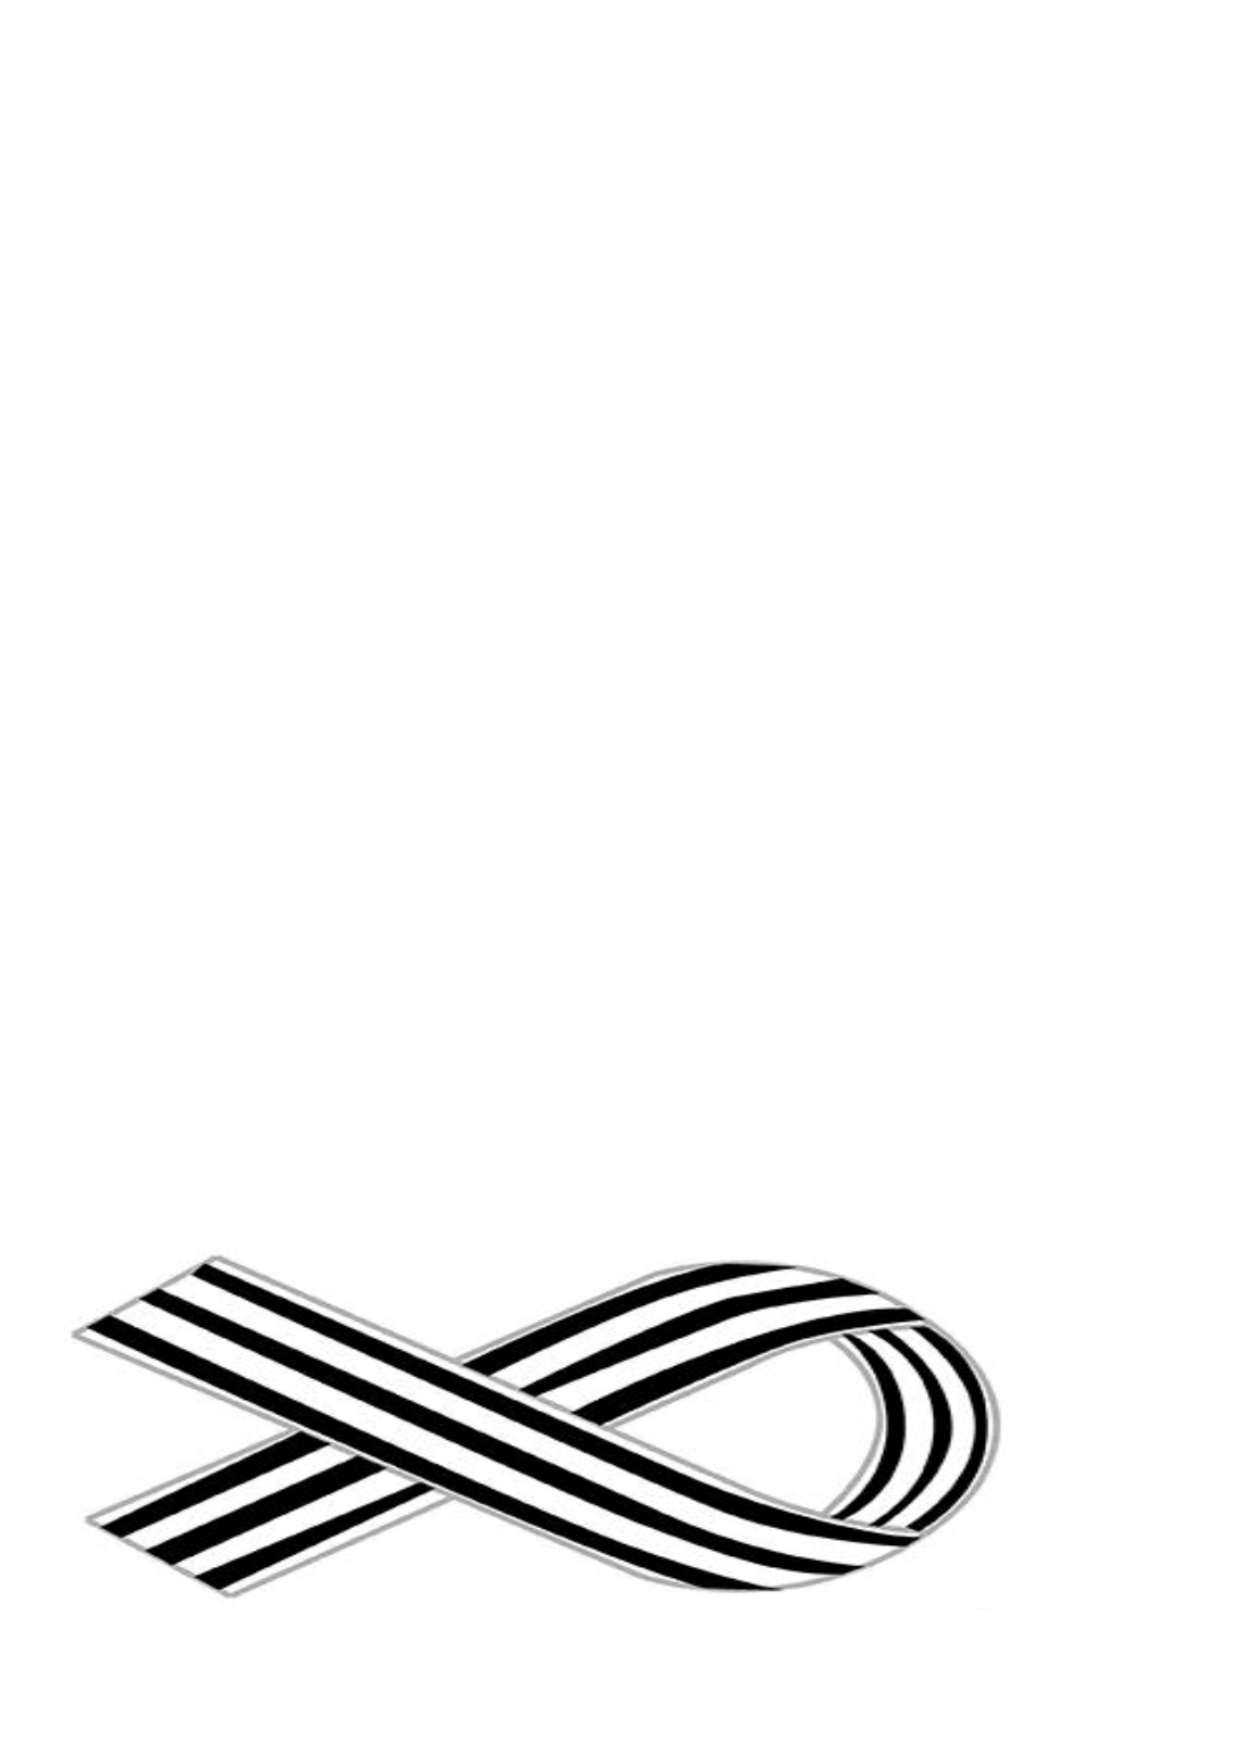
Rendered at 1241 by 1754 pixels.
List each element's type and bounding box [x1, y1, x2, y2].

picture [59, 1247, 1008, 1610]
